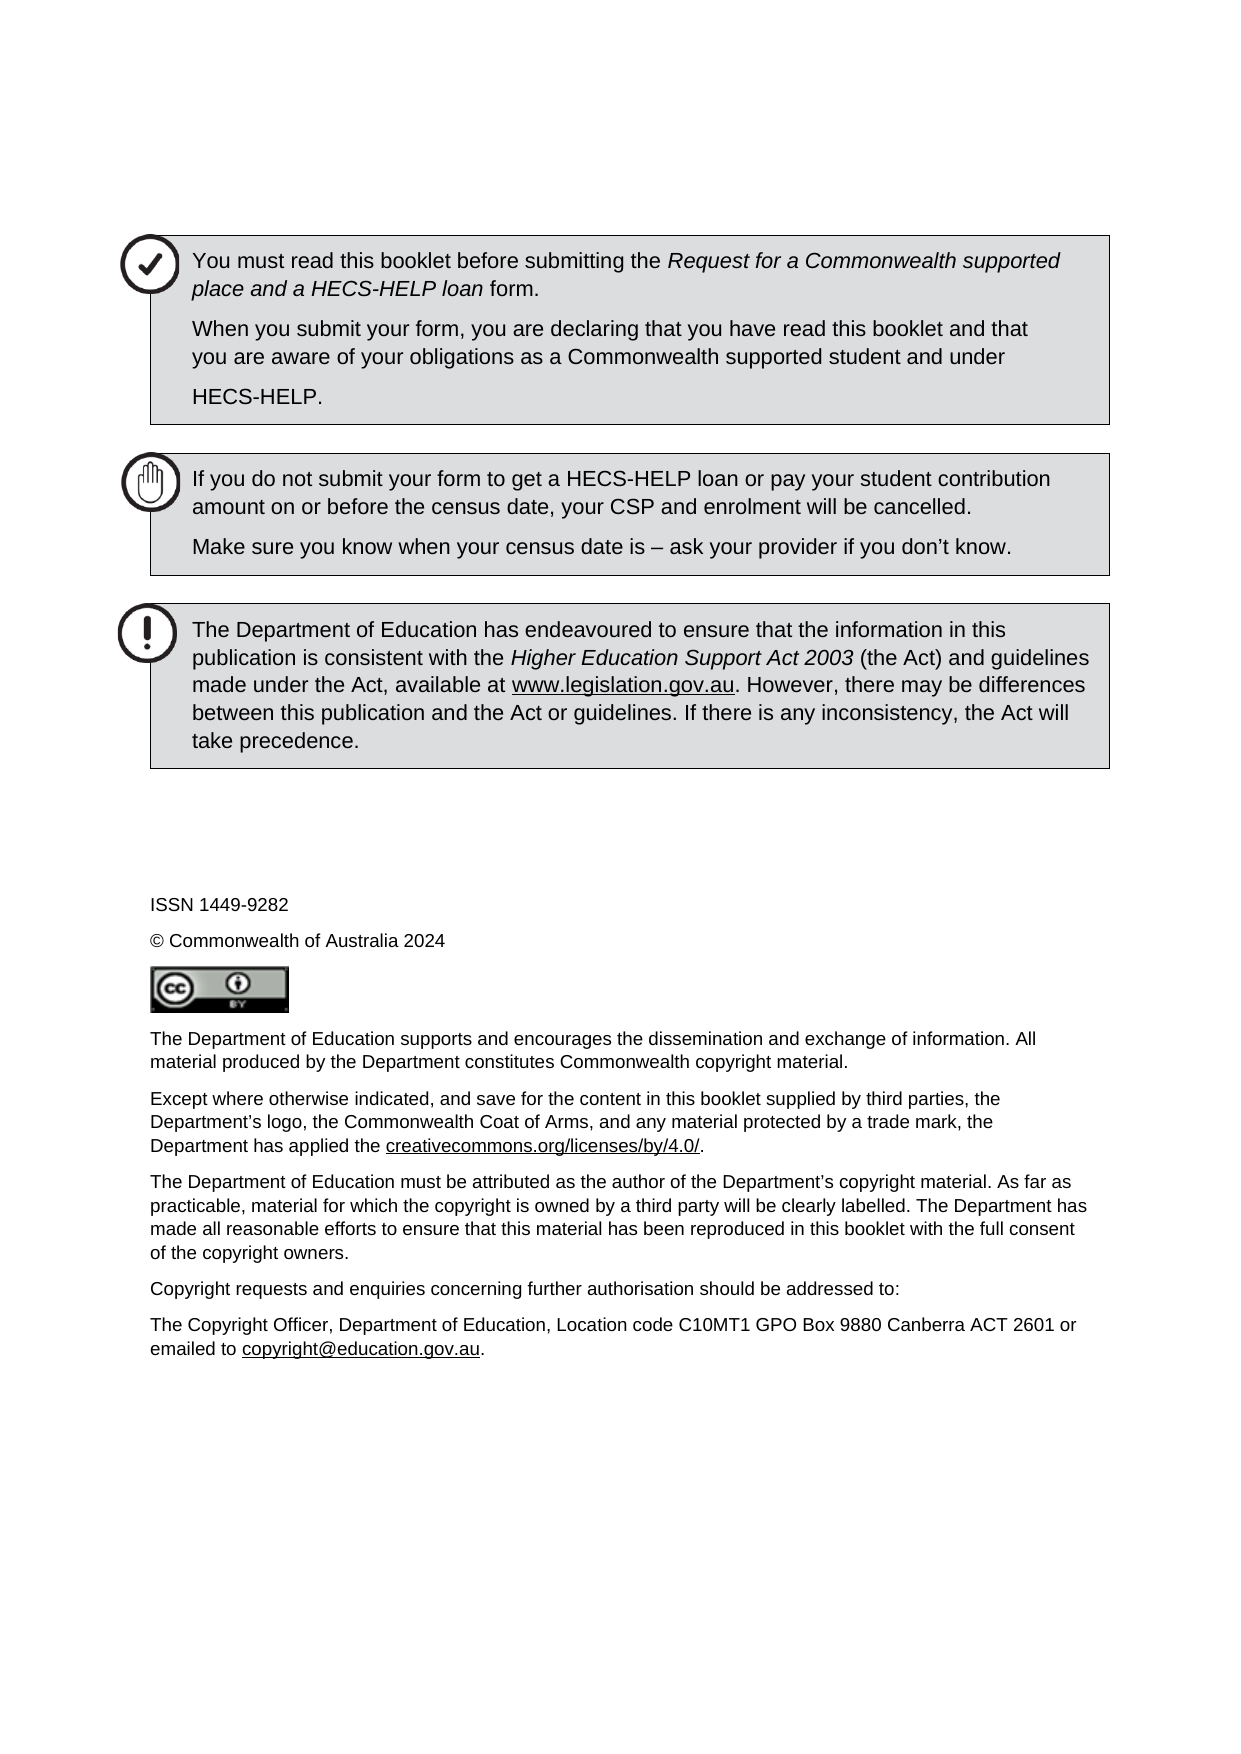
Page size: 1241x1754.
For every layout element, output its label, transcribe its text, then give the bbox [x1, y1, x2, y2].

table_header The Department of Education has endeavoured to ensure that the information in this publication is consistent with the Higher Education Support Act 2003 (the Act) and guidelines made under the Act, available at www.legislation.gov.au. However, there may be differences between this publication and the Act or guidelines. If there is any inconsistency, the Act will take precedence. [151, 604, 1109, 768]
text The Department of Education must be attributed as the author of the Department’s copyright material. As far as practicable, material for which the copyright is owned by a third party will be clearly labelled. The Department has made all reasonable efforts to ensure that this material has been reproduced in this booklet with the full consent of the copyright owners. [150, 1171, 1090, 1263]
picture [121, 452, 181, 512]
text The Department of Education supports and encourages the dissemination and exchange of information. All material produced by the Department constitutes Commonwealth copyright material. [150, 1028, 1090, 1073]
text © Commonwealth of Australia 2024 [150, 930, 1090, 952]
picture [117, 603, 177, 663]
text Copyright requests and enquiries concerning further authorisation should be addressed to: [150, 1278, 1090, 1299]
text The Copyright Officer, Department of Education, Location code C10MT1 GPO Box 9880 Canberra ACT 2601 or emailed to copyright@education.gov.au. [150, 1314, 1090, 1359]
picture [120, 234, 180, 294]
table_header You must read this booklet before submitting the Request for a Commonwealth supported place and a HECS-HELP loan form. When you submit your form, you are declaring that you have read this booklet and that you are aware of your obligations as a Commonwealth supported student and under HECS-HELP. [151, 236, 1109, 424]
picture [150, 966, 289, 1013]
table_header If you do not submit your form to get a HECS-HELP loan or pay your student contribution amount on or before the census date, your CSP and enrolment will be cancelled. Make sure you know when your census date is – ask your provider if you don’t know. [151, 454, 1109, 574]
text Except where otherwise indicated, and save for the content in this booklet supplied by third parties, the Department’s logo, the Commonwealth Coat of Arms, and any material protected by a trade mark, the Department has applied the creativecommons.org/licenses/by/4.0/. [150, 1087, 1090, 1156]
text ISSN 1449-9282 [150, 894, 1090, 915]
